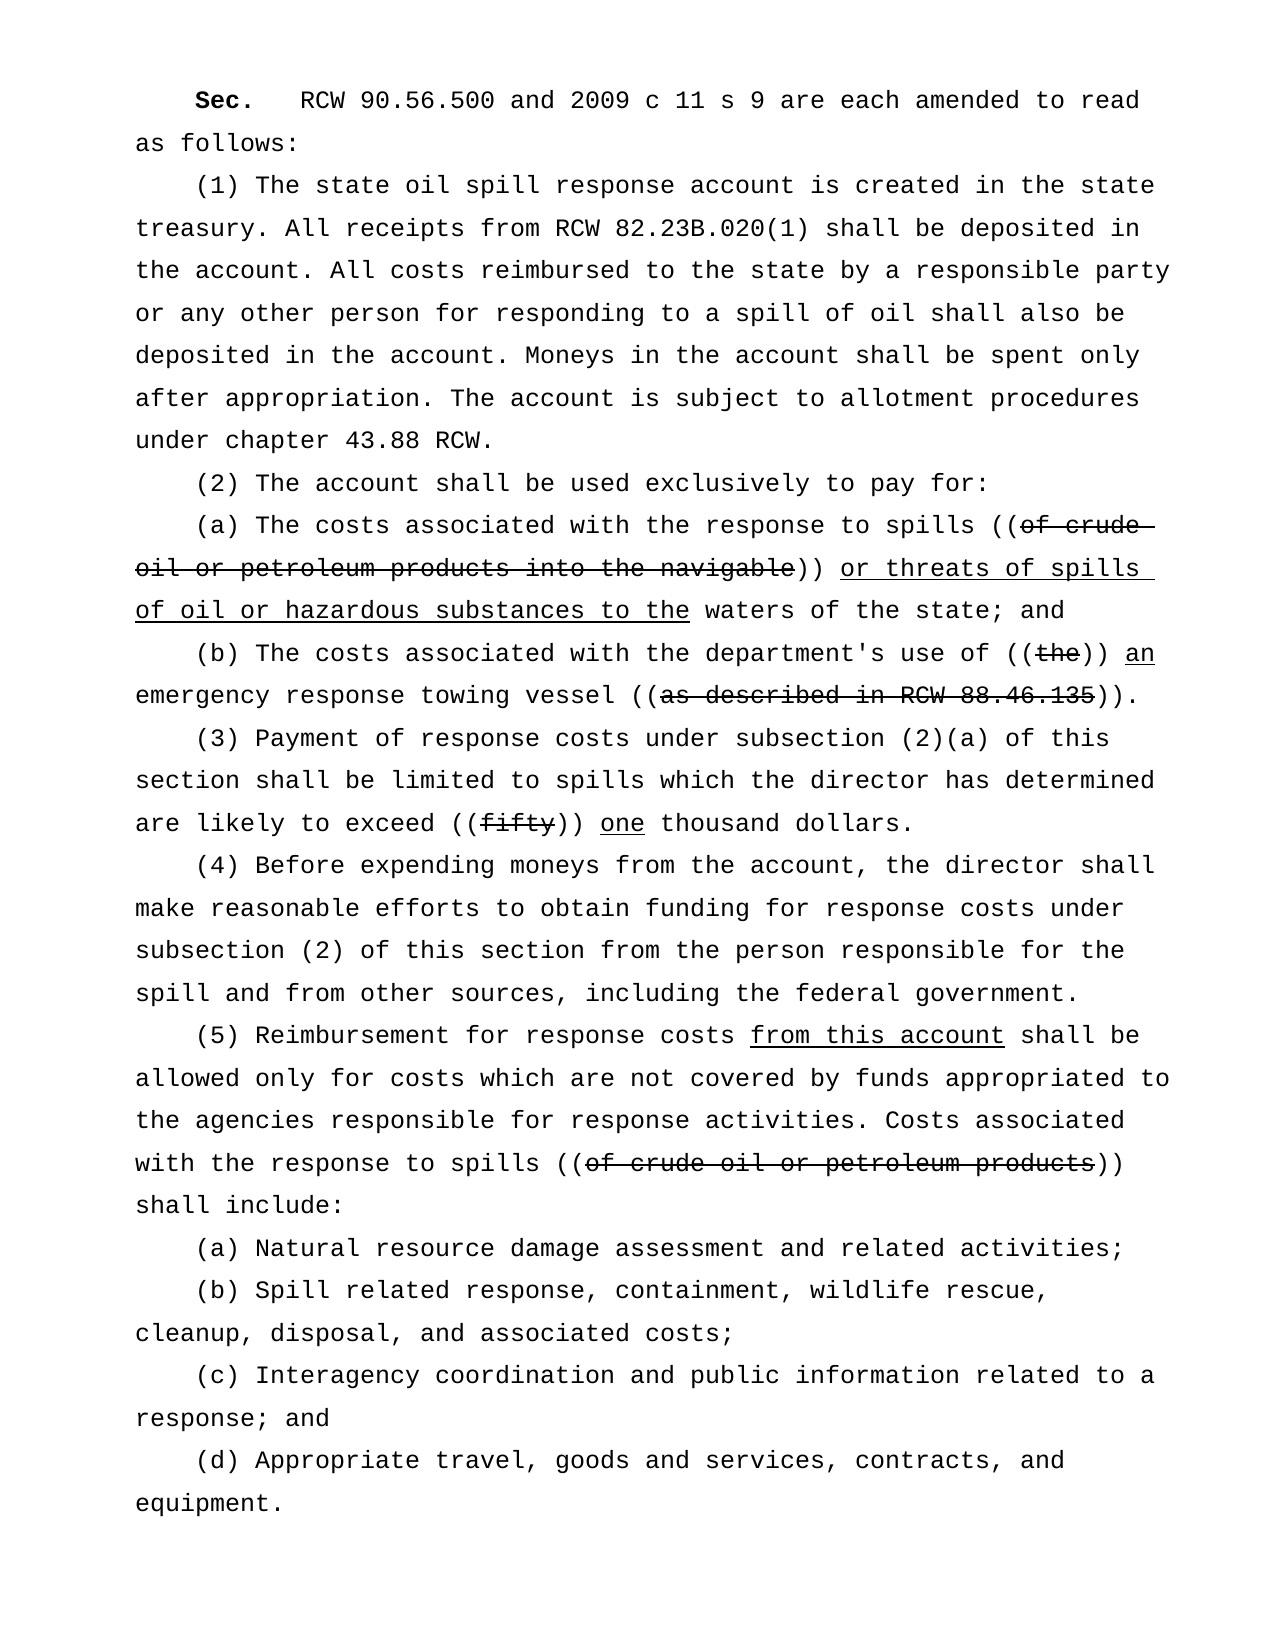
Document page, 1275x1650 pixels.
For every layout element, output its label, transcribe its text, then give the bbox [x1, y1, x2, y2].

text Sec. RCW 90.56.500 and 2009 c 11 s 9 are each amended to read as follows: [135, 75, 1170, 160]
text (b) Spill related response, containment, wildlife rescue, cleanup, disposal, and associated costs; [135, 1265, 1170, 1350]
text (1) The state oil spill response account is created in the state treasury. All receipts from RCW 82.23B.020(1) shall be deposited in the account. All costs reimbursed to the state by a responsible party or any other person for responding to a spill of oil shall also be deposited in the account. Moneys in the account shall be spent only after appropriation. The account is subject to allotment procedures under chapter 43.88 RCW. [135, 160, 1170, 457]
text (a) Natural resource damage assessment and related activities; [135, 1222, 1170, 1265]
text (4) Before expending moneys from the account, the director shall make reasonable efforts to obtain funding for response costs under subsection (2) of this section from the person responsible for the spill and from other sources, including the federal government. [135, 840, 1170, 1010]
text (a) The costs associated with the response to spills ((of crude oil or petroleum products into the navigable)) or threats of spills of oil or hazardous substances to the waters of the state; and [135, 500, 1170, 627]
text (d) Appropriate travel, goods and services, contracts, and equipment. [135, 1435, 1170, 1520]
text (3) Payment of response costs under subsection (2)(a) of this section shall be limited to spills which the director has determined are likely to exceed ((fifty)) one thousand dollars. [135, 712, 1170, 840]
text (c) Interagency coordination and public information related to a response; and [135, 1350, 1170, 1435]
text (5) Reimbursement for response costs from this account shall be allowed only for costs which are not covered by funds appropriated to the agencies responsible for response activities. Costs associated with the response to spills ((of crude oil or petroleum products)) shall include: [135, 1010, 1170, 1222]
text (2) The account shall be used exclusively to pay for: [135, 457, 1170, 500]
text (b) The costs associated with the department's use of ((the)) an emergency response towing vessel ((as described in RCW 88.46.135)). [135, 627, 1170, 712]
